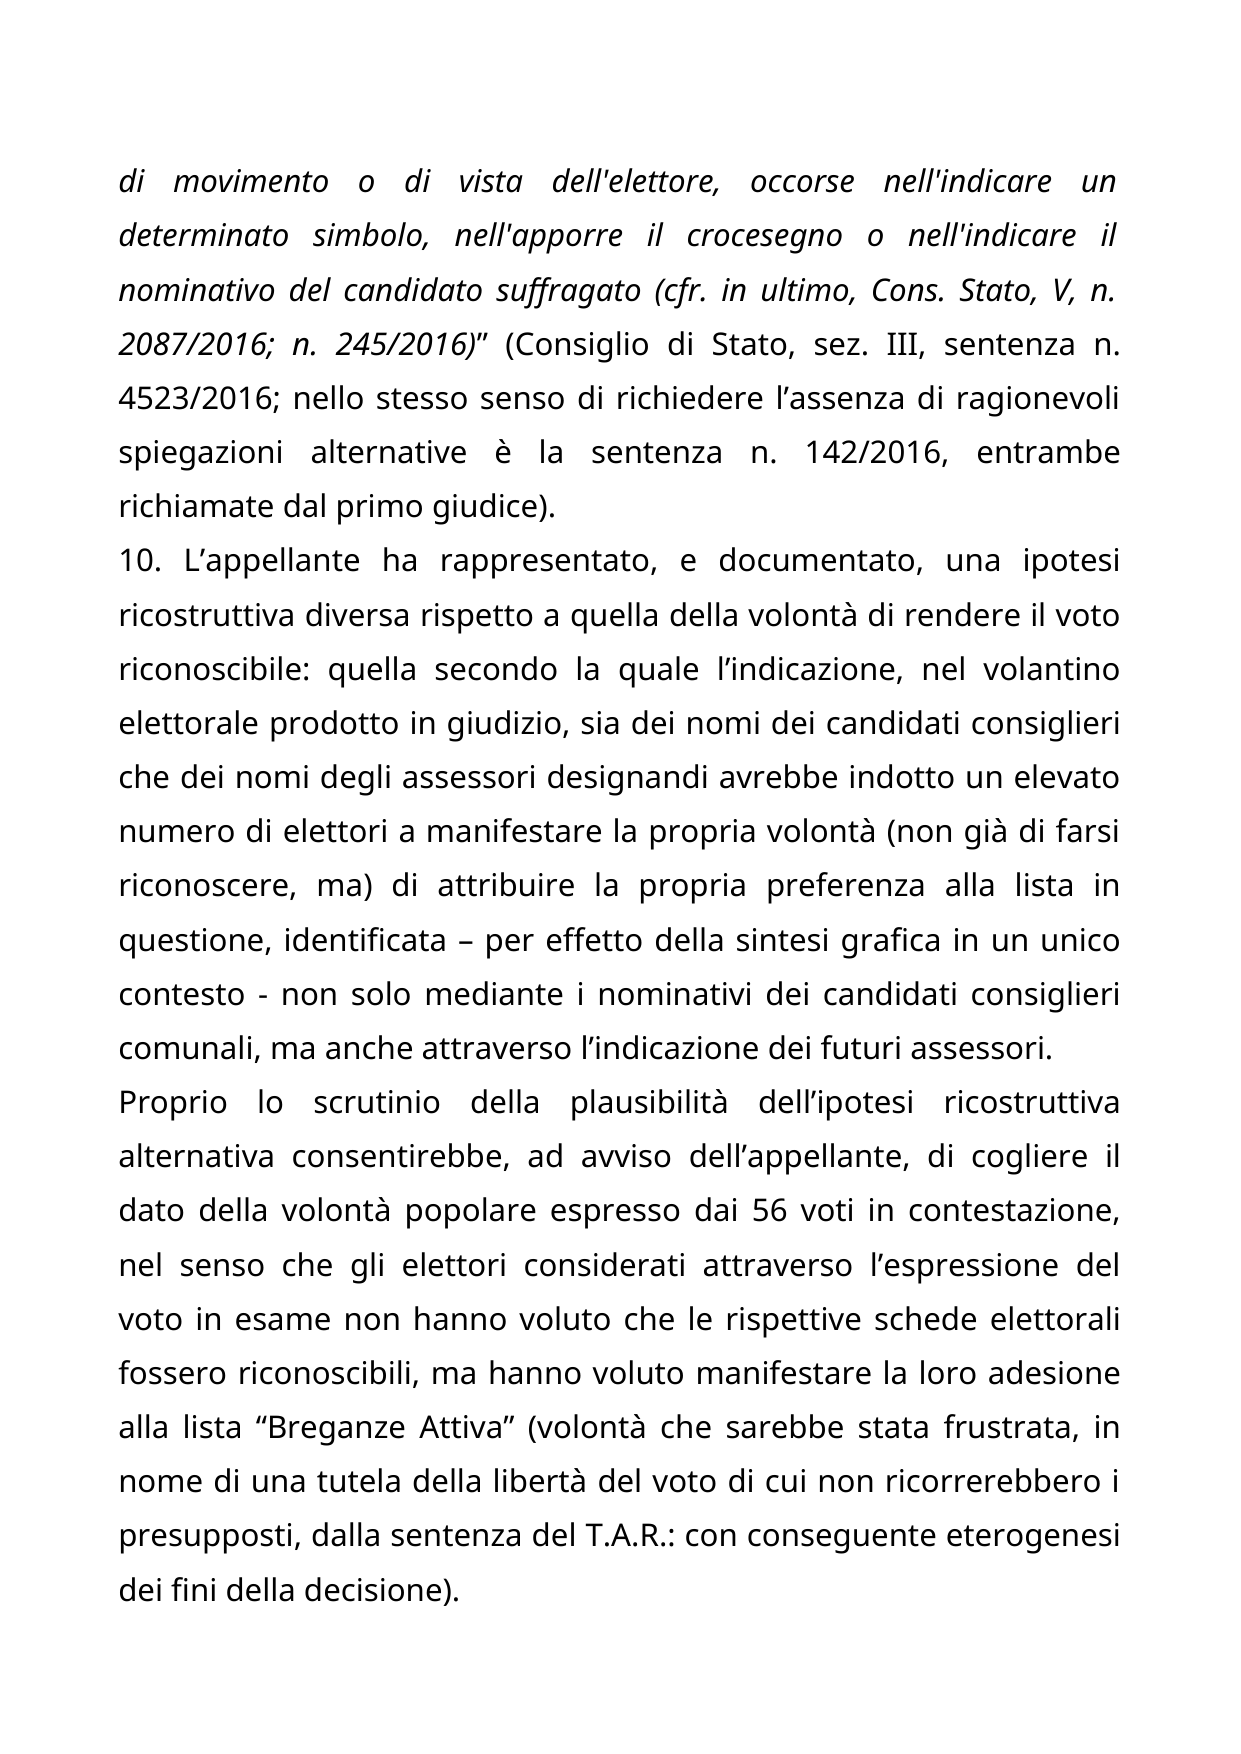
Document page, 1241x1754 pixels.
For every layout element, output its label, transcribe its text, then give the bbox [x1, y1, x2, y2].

text Proprio lo scrutinio della plausibilità dell’ipotesi ricostruttiva alternativa consentirebbe, ad avviso dell’appellante, di cogliere il dato della volontà popolare espresso dai 56 voti in contestazione, nel senso che gli elettori considerati attraverso l’espressione del voto in esame non hanno voluto che le rispettive schede elettorali fossero riconoscibili, ma hanno voluto manifestare la loro adesione alla lista “Breganze Attiva” (volontà che sarebbe stata frustrata, in nome di una tutela della libertà del voto di cui non ricorrerebbero i presupposti, dalla sentenza del T.A.R.: con conseguente eterogenesi dei fini della decisione). [118, 1068, 1122, 1610]
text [118, 148, 1122, 527]
text 10. L’appellante ha rappresentato, e documentato, una ipotesi ricostruttiva diversa rispetto a quella della volontà di rendere il voto riconoscibile: quella secondo la quale l’indicazione, nel volantino elettorale prodotto in giudizio, sia dei nomi dei candidati consiglieri che dei nomi degli assessori designandi avrebbe indotto un elevato numero di elettori a manifestare la propria volontà (non già di farsi riconoscere, ma) di attribuire la propria preferenza alla lista in questione, identificata – per effetto della sintesi grafica in un unico contesto - non solo mediante i nominativi dei candidati consiglieri comunali, ma anche attraverso l’indicazione dei futuri assessori. [118, 527, 1122, 1068]
